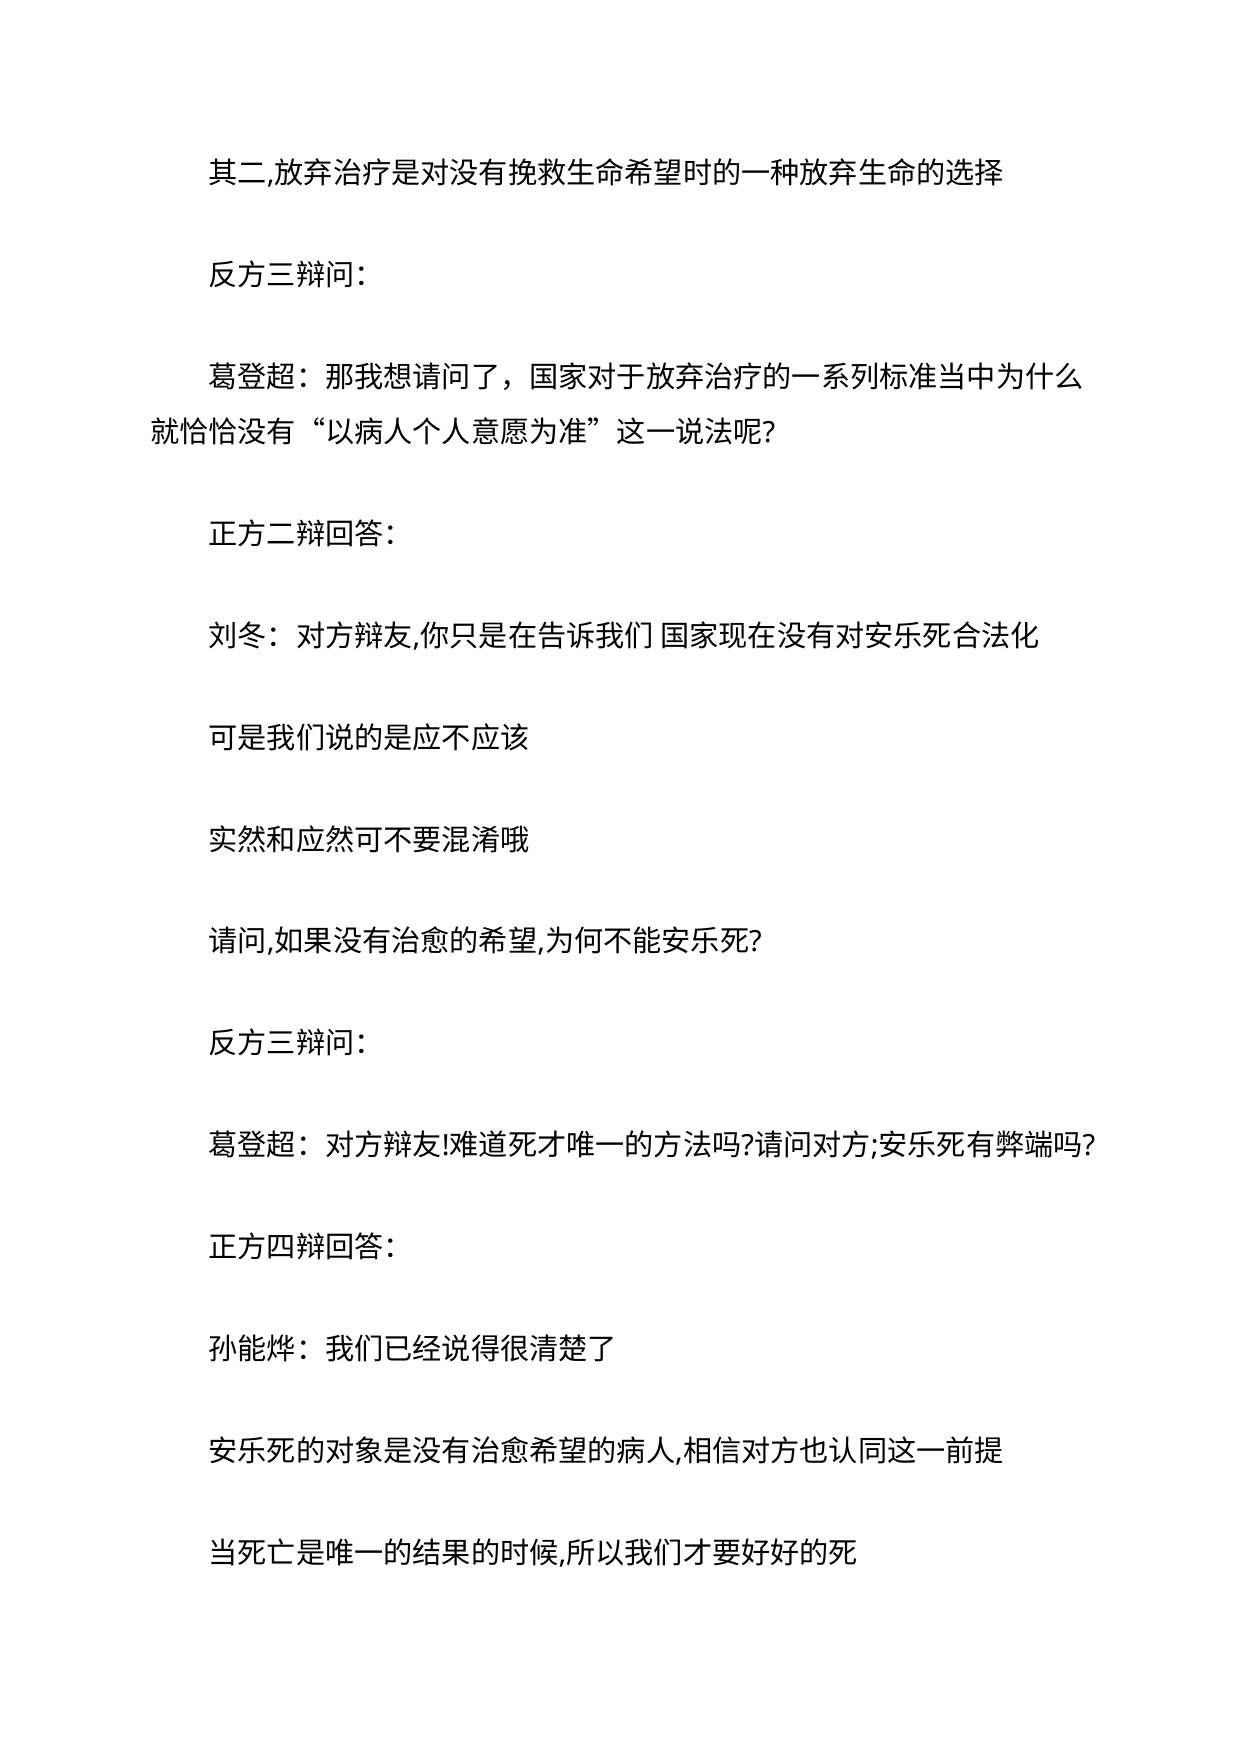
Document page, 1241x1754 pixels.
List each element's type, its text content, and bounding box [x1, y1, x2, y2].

text 正方四辩回答： [150, 1224, 1090, 1266]
text 安乐死的对象是没有治愈希望的病人,相信对方也认同这一前提 [150, 1427, 1090, 1469]
text 葛登超：那我想请问了，国家对于放弃治疗的一系列标准当中为什么就恰恰没有“以病人个人意愿为准”这一说法呢? [150, 354, 1090, 451]
text 正方二辩回答： [150, 511, 1090, 553]
text 可是我们说的是应不应该 [150, 714, 1090, 757]
text 葛登超：对方辩友!难道死才唯一的方法吗?请问对方;安乐死有弊端吗? [150, 1122, 1090, 1164]
text 刘冬：对方辩友,你只是在告诉我们 国家现在没有对安乐死合法化 [150, 612, 1090, 655]
text 实然和应然可不要混淆哦 [150, 816, 1090, 858]
text 其二,放弃治疗是对没有挽救生命希望时的一种放弃生命的选择 [150, 150, 1090, 192]
text 孙能烨：我们已经说得很清楚了 [150, 1325, 1090, 1368]
text 反方三辩问： [150, 252, 1090, 294]
text 请问,如果没有治愈的希望,为何不能安乐死? [150, 918, 1090, 960]
text 反方三辩问： [150, 1020, 1090, 1062]
text 当死亡是唯一的结果的时候,所以我们才要好好的死 [150, 1529, 1090, 1572]
